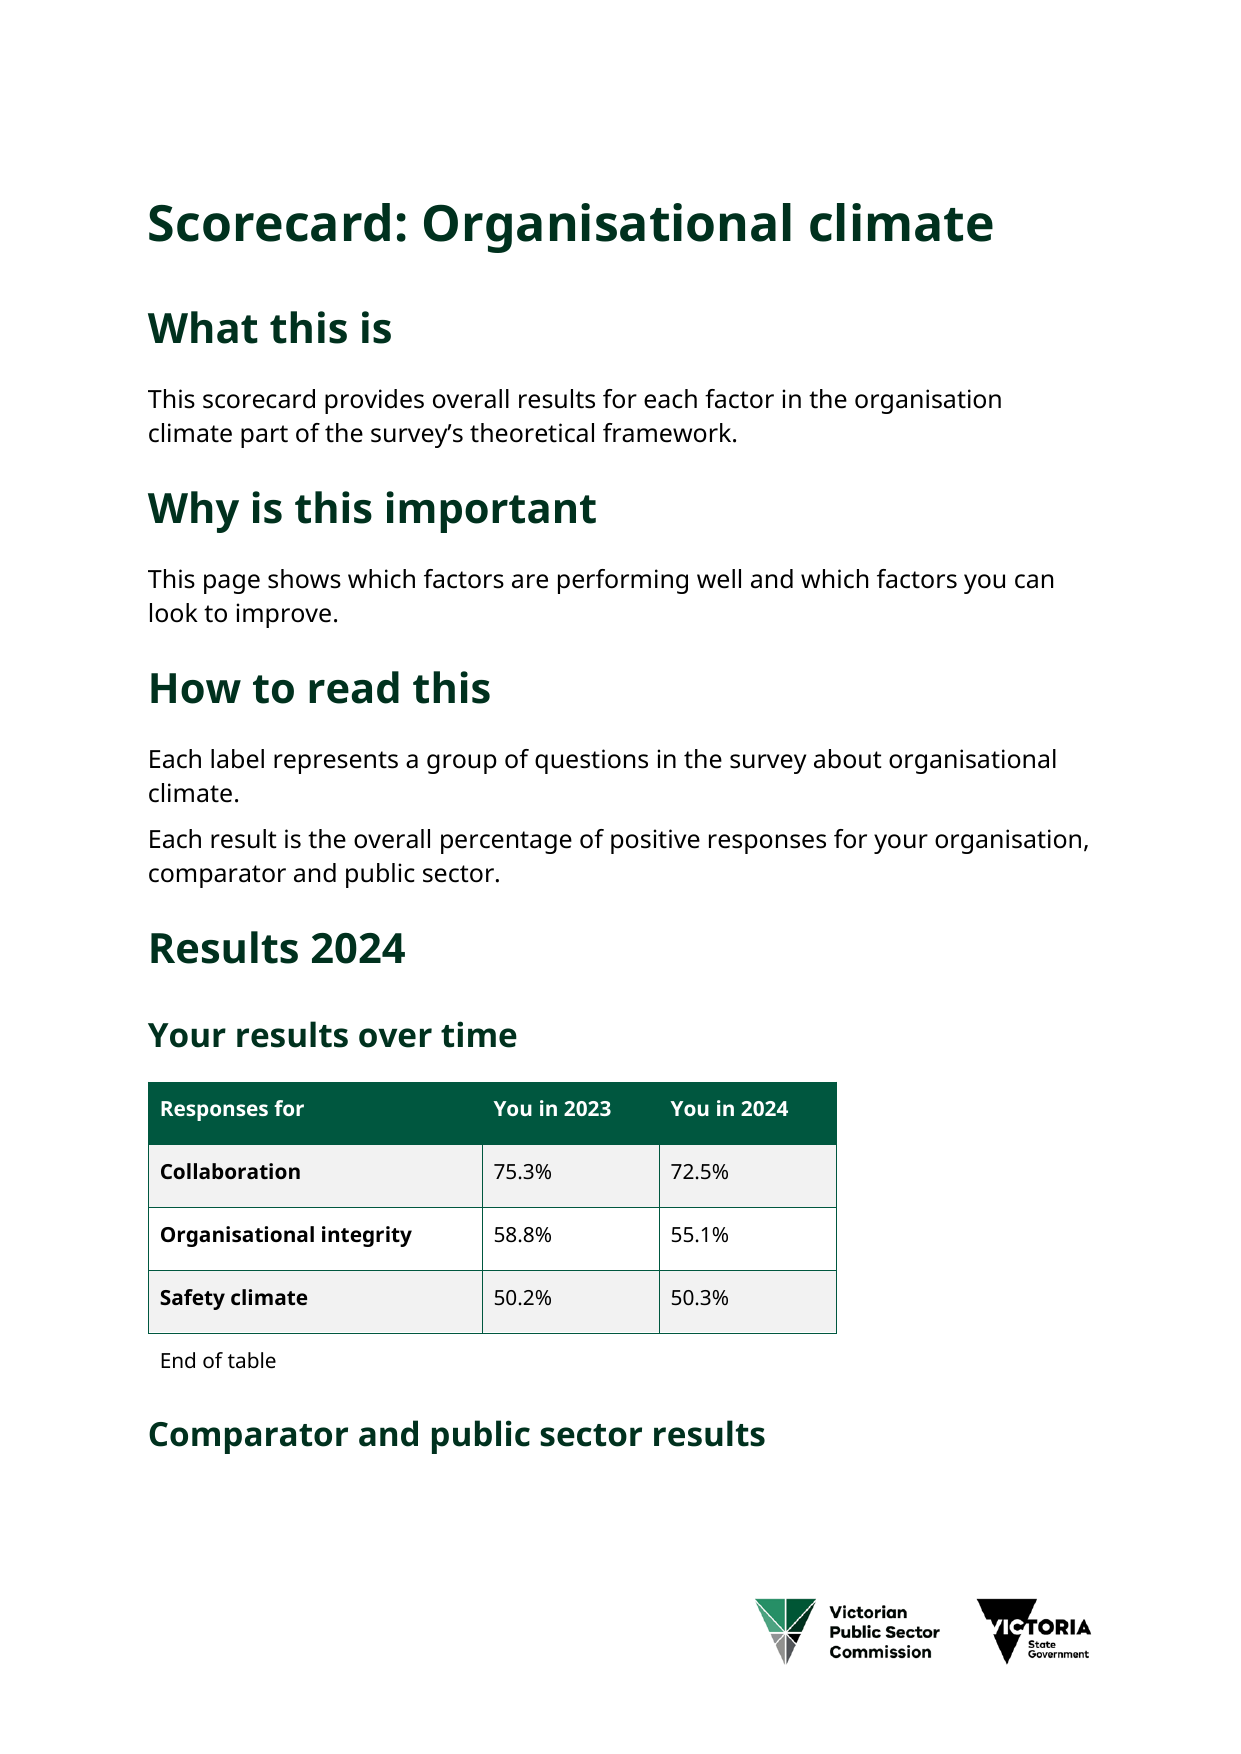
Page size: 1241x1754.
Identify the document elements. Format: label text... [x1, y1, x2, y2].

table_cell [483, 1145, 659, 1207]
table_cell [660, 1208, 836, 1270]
subtitle What this is [148, 299, 1092, 355]
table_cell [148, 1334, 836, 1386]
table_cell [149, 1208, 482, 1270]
text This page shows which factors are performing well and which factors you can look to improve. [148, 561, 1092, 629]
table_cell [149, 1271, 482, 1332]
subtitle Why is this important [148, 479, 1092, 535]
subtitle Scorecard: Organisational climate [148, 188, 1092, 256]
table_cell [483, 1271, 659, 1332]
subtitle How to read this [148, 659, 1092, 715]
picture [754, 1598, 1093, 1666]
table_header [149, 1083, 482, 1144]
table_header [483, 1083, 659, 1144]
text Each result is the overall percentage of positive responses for your organisation, comparator and public sector. [148, 822, 1092, 890]
text This scorecard provides overall results for each factor in the organisation climate part of the survey’s theoretical framework. [148, 381, 1092, 449]
subtitle Your results over time [148, 1012, 1092, 1058]
subtitle Comparator and public sector results [148, 1411, 1092, 1456]
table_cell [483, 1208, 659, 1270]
subtitle Results 2024 [148, 919, 1092, 976]
text Each label represents a group of questions in the survey about organisational climate. [148, 741, 1092, 809]
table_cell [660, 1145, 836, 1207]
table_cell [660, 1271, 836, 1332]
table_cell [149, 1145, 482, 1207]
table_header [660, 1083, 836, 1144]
